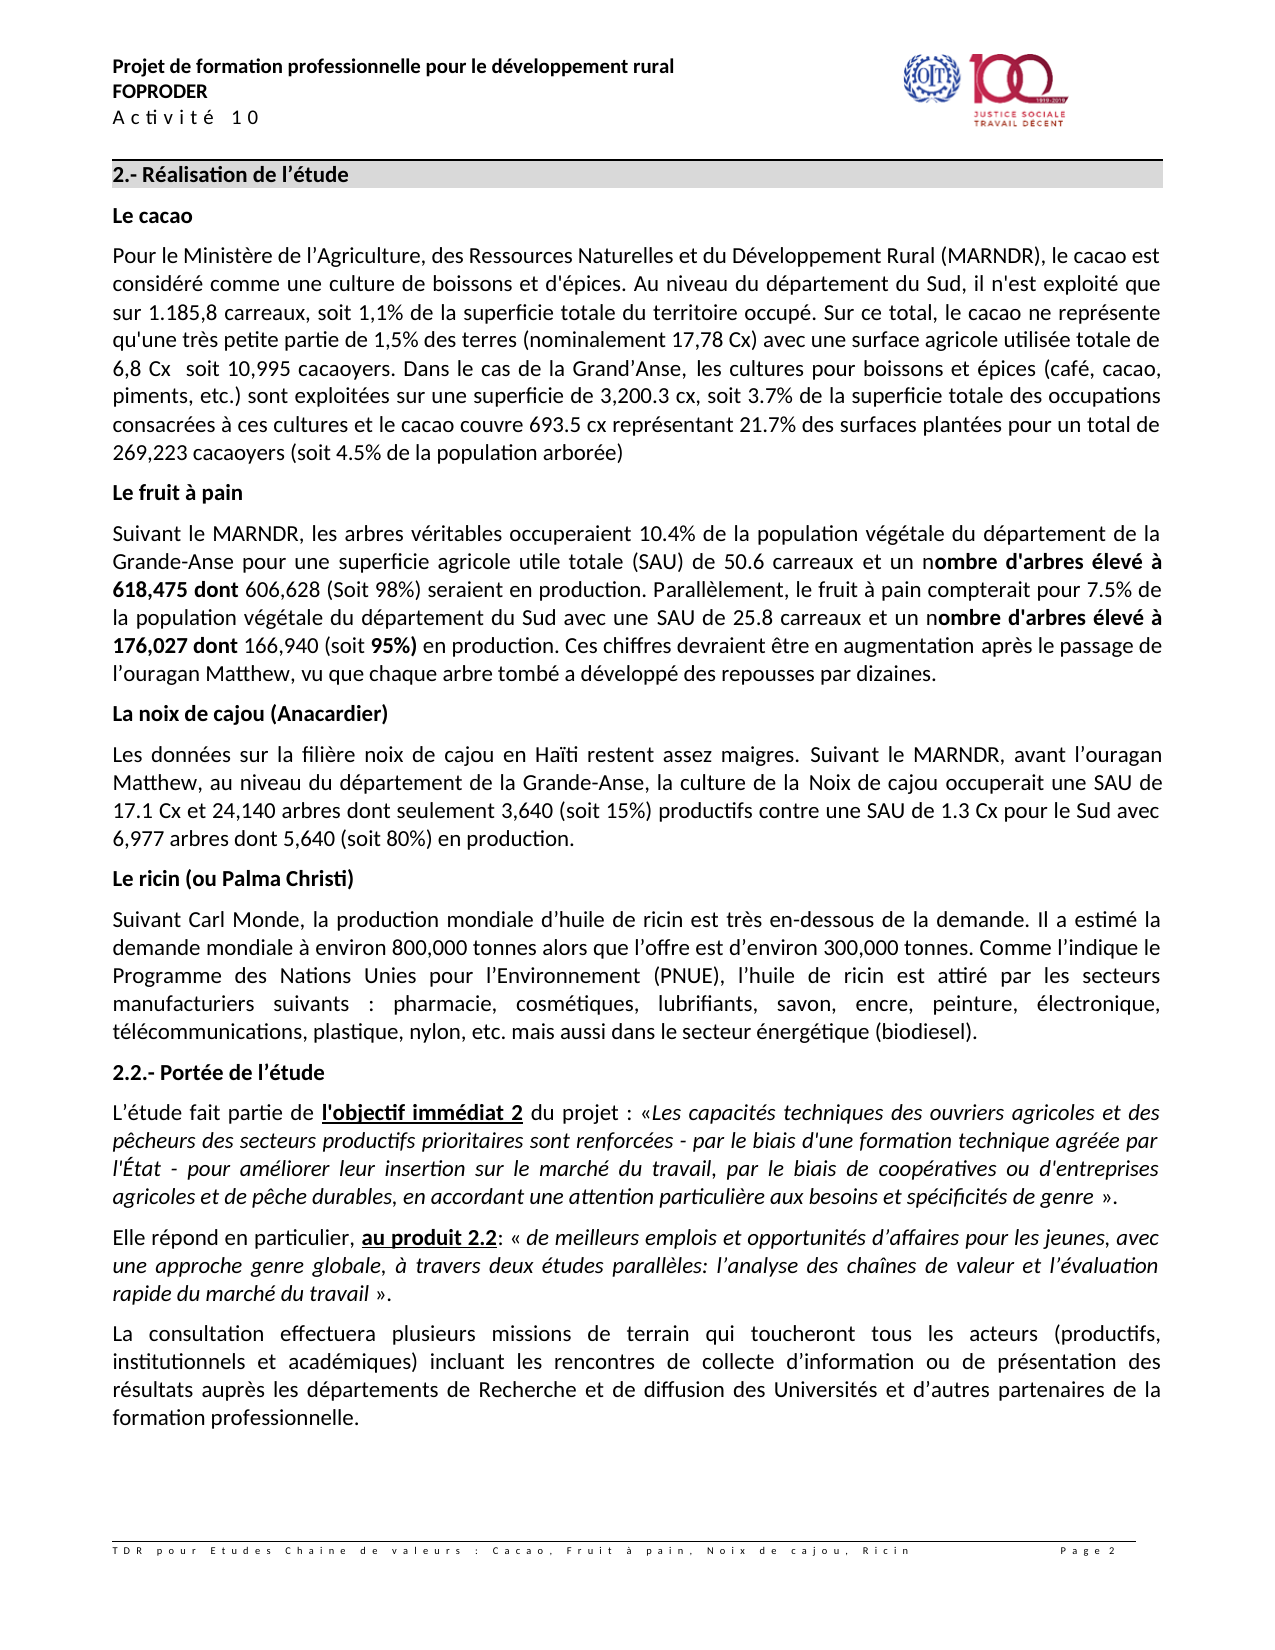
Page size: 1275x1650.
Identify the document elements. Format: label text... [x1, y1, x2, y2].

text 2.- Réalisation de l’étude [112, 161, 1163, 188]
subtitle Le fruit à pain [112, 478, 1163, 506]
text L’étude fait partie de l'objectif immédiat 2 du projet : «Les capacités techniques des ouvriers agricoles et des pêcheurs des secteurs productifs prioritaires sont renforcées - par le biais d'une formation technique agréée par l'État - pour améliorer leur insertion sur le marché du travail, par le biais de coopératives ou d'entreprises agricoles et de pêche durables, en accordant une attention particulière aux besoins et spécificités de genre ». [112, 1098, 1163, 1210]
text La consultation effectuera plusieurs missions de terrain qui toucheront tous les acteurs (productifs, institutionnels et académiques) incluant les rencontres de collecte d’information ou de présentation des résultats auprès les départements de Recherche et de diffusion des Universités et d’autres partenaires de la formation professionnelle. [112, 1319, 1163, 1431]
picture [903, 54, 1069, 128]
subtitle 2.2.- Portée de l’étude [112, 1058, 1163, 1086]
text Suivant le MARNDR, les arbres véritables occuperaient 10.4% de la population végétale du département de la Grande-Anse pour une superficie agricole utile totale (SAU) de 50.6 carreaux et un nombre d'arbres élevé à 618,475 dont 606,628 (Soit 98%) seraient en production. Parallèlement, le fruit à pain compterait pour 7.5% de la population végétale du département du Sud avec une SAU de 25.8 carreaux et un nombre d'arbres élevé à 176,027 dont 166,940 (soit 95%) en production. Ces chiffres devraient être en augmentation après le passage de l’ouragan Matthew, vu que chaque arbre tombé a développé des repousses par dizaines. [112, 519, 1163, 687]
subtitle Le ricin (ou Palma Christi) [112, 864, 1163, 892]
text Elle répond en particulier, au produit 2.2: « de meilleurs emplois et opportunités d’affaires pour les jeunes, avec une approche genre globale, à travers deux études parallèles: l’analyse des chaînes de valeur et l’évaluation rapide du marché du travail ». [112, 1223, 1163, 1307]
subtitle Le cacao [112, 201, 1163, 229]
text Pour le Ministère de l’Agriculture, des Ressources Naturelles et du Développement Rural (MARNDR), le cacao est considéré comme une culture de boissons et d'épices. Au niveau du département du Sud, il n'est exploité que sur 1.185,8 carreaux, soit 1,1% de la superficie totale du territoire occupé. Sur ce total, le cacao ne représente qu'une très petite partie de 1,5% des terres (nominalement 17,78 Cx) avec une surface agricole utilisée totale de 6,8 Cx soit 10,995 cacaoyers. Dans le cas de la Grand’Anse, les cultures pour boissons et épices (café, cacao, piments, etc.) sont exploitées sur une superficie de 3,200.3 cx, soit 3.7% de la superficie totale des occupations consacrées à ces cultures et le cacao couvre 693.5 cx représentant 21.7% des surfaces plantées pour un total de 269,223 cacaoyers (soit 4.5% de la population arborée) [112, 242, 1163, 466]
text Les données sur la filière noix de cajou en Haïti restent assez maigres. Suivant le MARNDR, avant l’ouragan Matthew, au niveau du département de la Grande-Anse, la culture de la Noix de cajou occuperait une SAU de 17.1 Cx et 24,140 arbres dont seulement 3,640 (soit 15%) productifs contre une SAU de 1.3 Cx pour le Sud avec 6,977 arbres dont 5,640 (soit 80%) en production. [112, 740, 1163, 852]
text Suivant Carl Monde, la production mondiale d’huile de ricin est très en-dessous de la demande. Il a estimé la demande mondiale à environ 800,000 tonnes alors que l’offre est d’environ 300,000 tonnes. Comme l’indique le Programme des Nations Unies pour l’Environnement (PNUE), l’huile de ricin est attiré par les secteurs manufacturiers suivants : pharmacie, cosmétiques, lubrifiants, savon, encre, peinture, électronique, télécommunications, plastique, nylon, etc. mais aussi dans le secteur énergétique (biodiesel). [112, 905, 1163, 1045]
subtitle La noix de cajou (Anacardier) [112, 699, 1163, 727]
